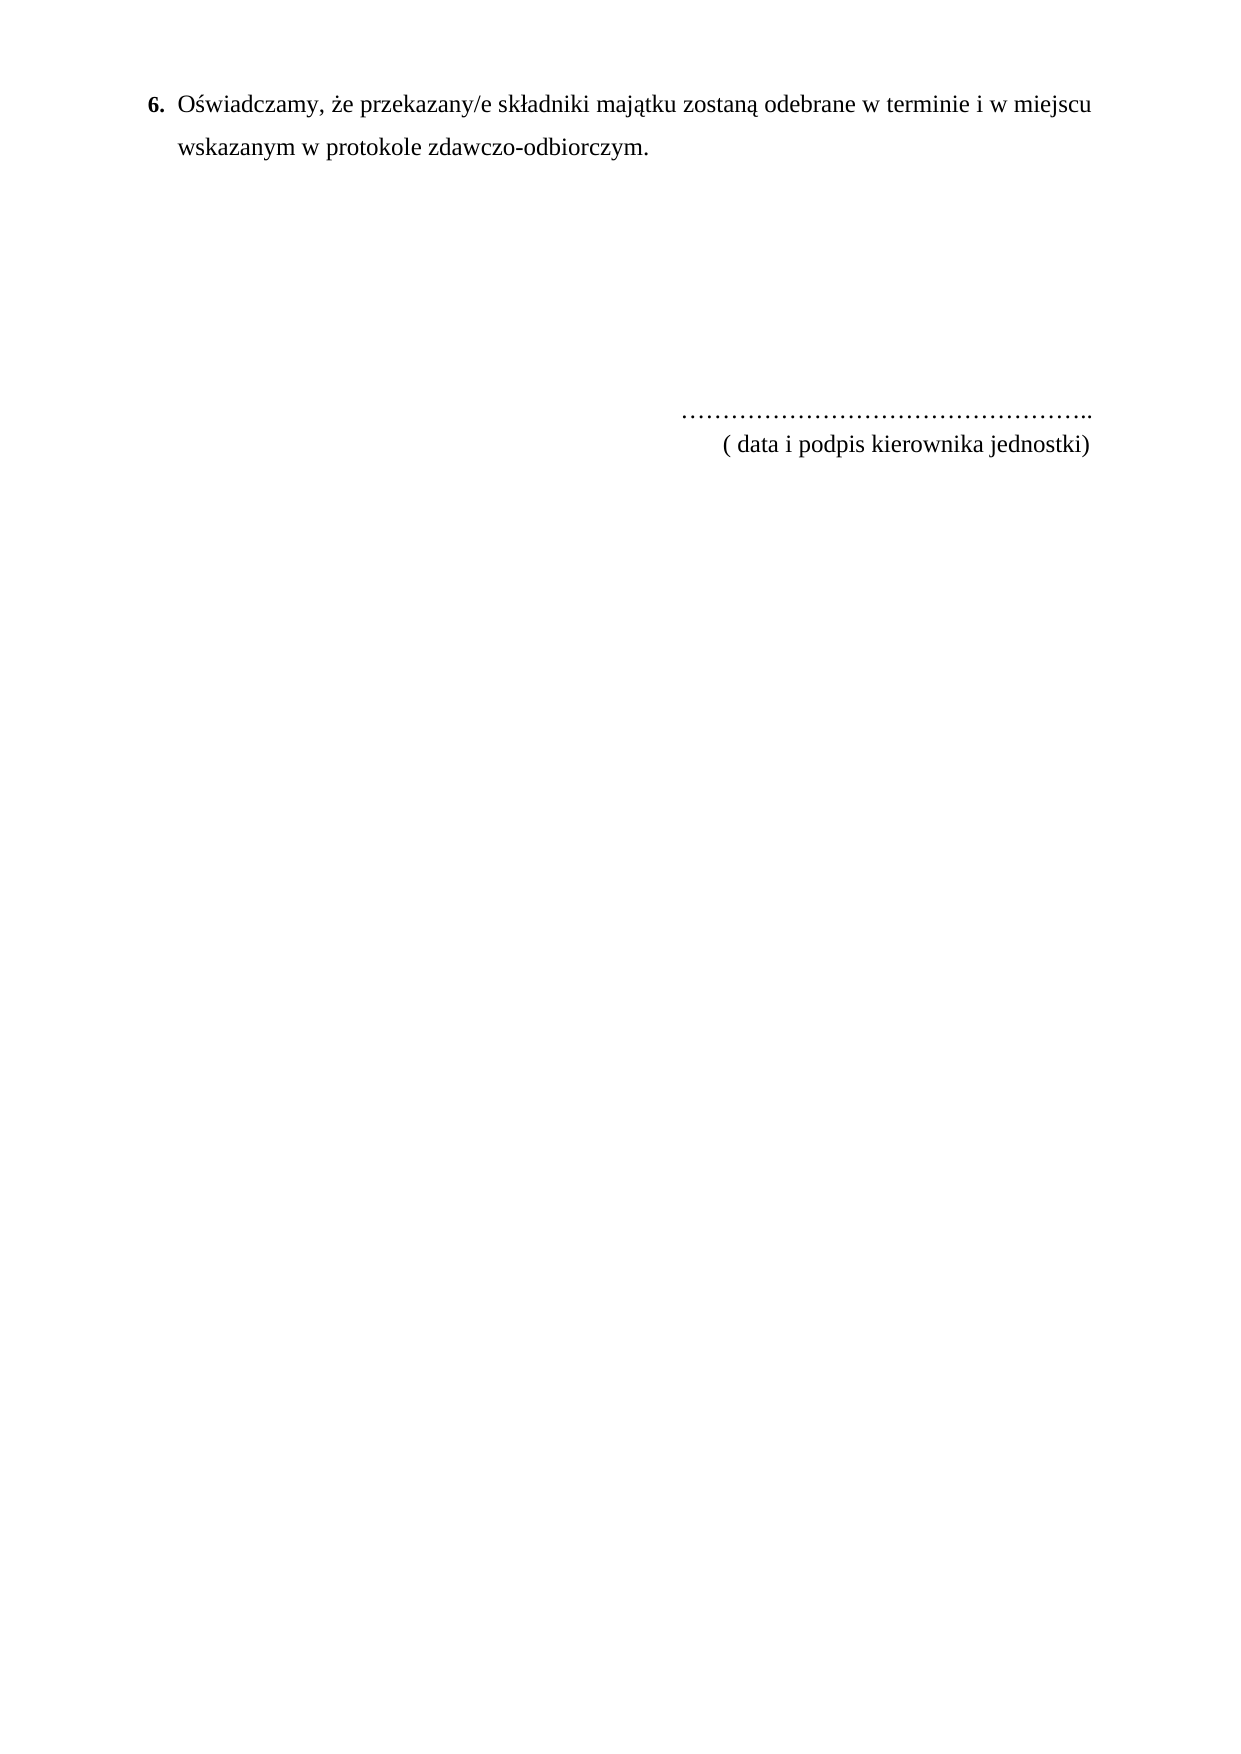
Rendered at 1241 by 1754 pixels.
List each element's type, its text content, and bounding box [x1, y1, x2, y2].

text ………………………………………….. [148, 396, 1093, 424]
list Oświadczamy, że przekazany/e składniki majątku zostaną odebrane w terminie i w miejscu wskazanym w protokole zdawczo-odbiorczym. [148, 89, 1093, 161]
text ( data i podpis kierownika jednostki) [148, 429, 1093, 457]
